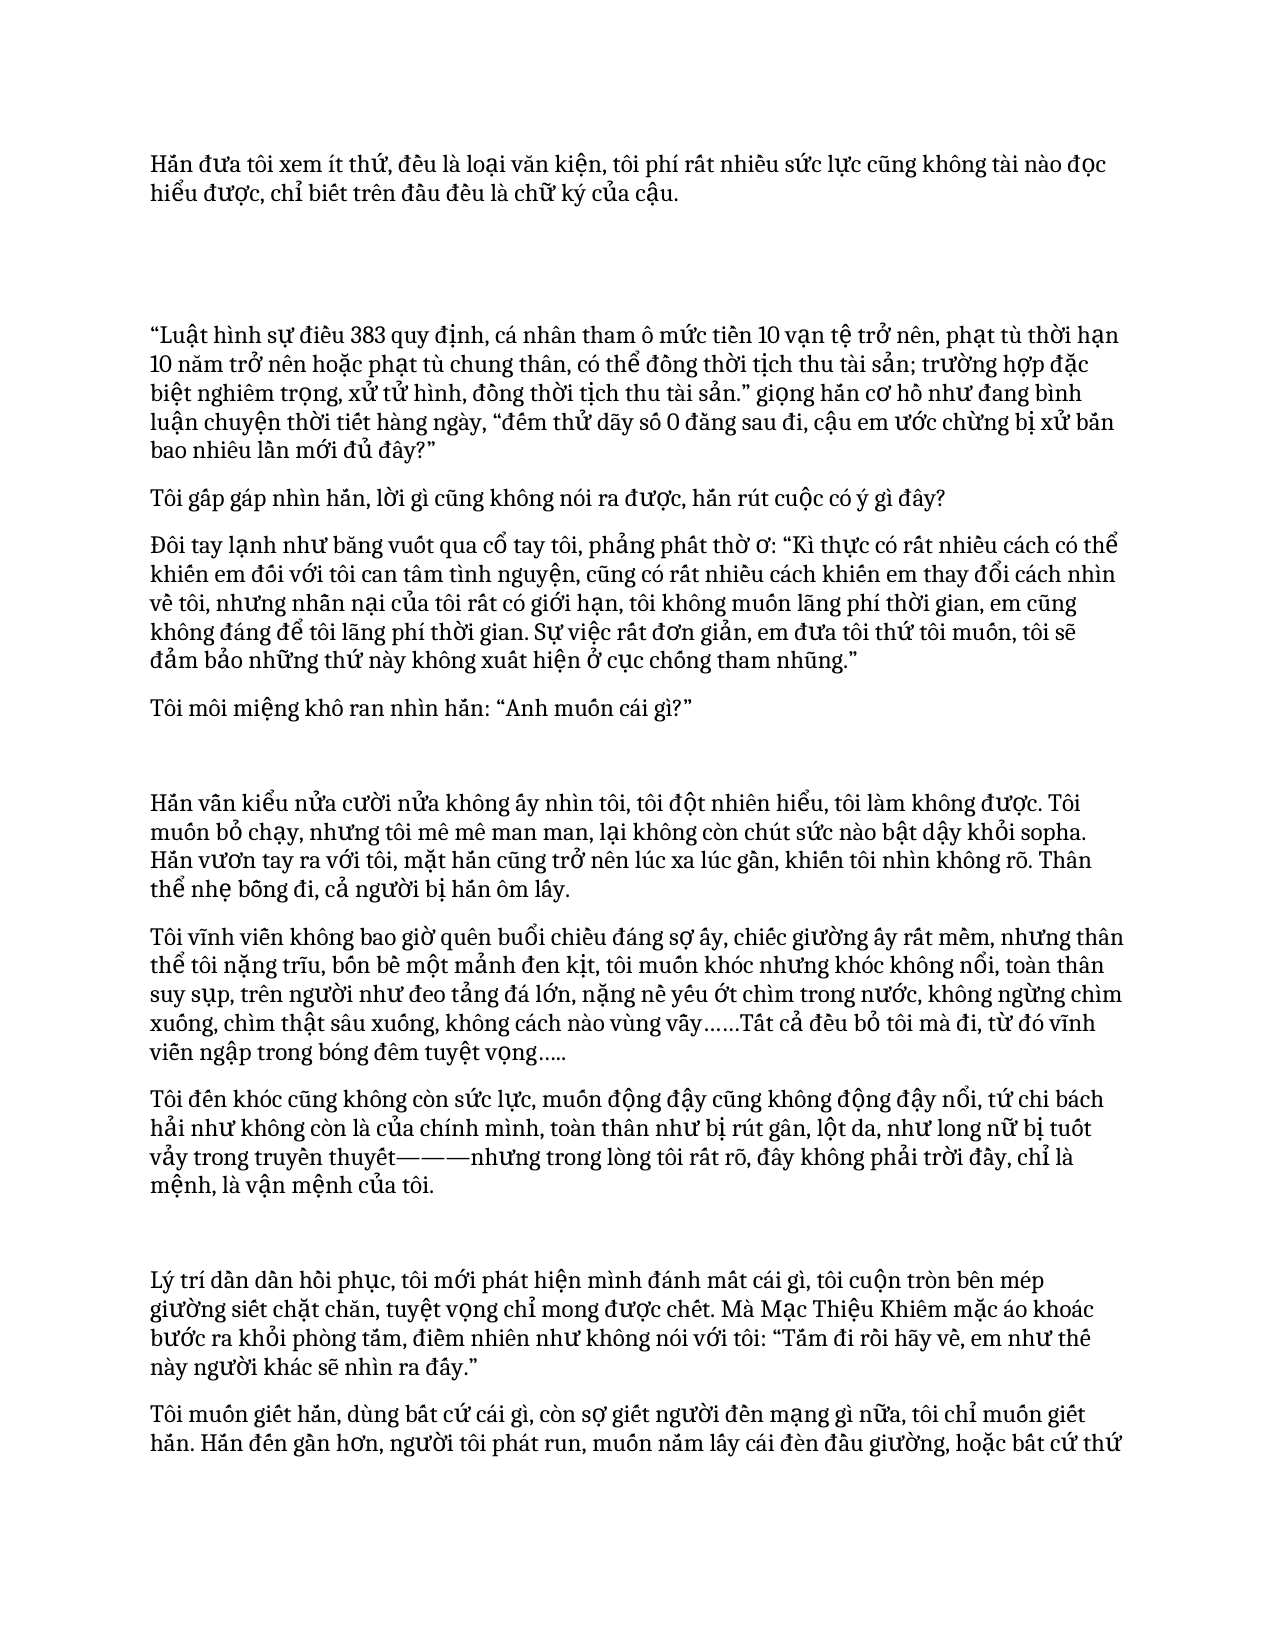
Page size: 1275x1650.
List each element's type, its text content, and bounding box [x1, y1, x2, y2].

text Tôi vĩnh viễn không bao giờ quên buổi chiều đáng sợ ấy, chiếc giường ấy rất mềm, nhưng thân thể tôi nặng trĩu, bốn bề một mảnh đen kịt, tôi muốn khóc nhưng khóc không nổi, toàn thân suy sụp, trên người như đeo tảng đá lớn, nặng nề yếu ớt chìm trong nước, không ngừng chìm xuống, chìm thật sâu xuống, không cách nào vùng vẫy……Tất cả đều bỏ tôi mà đi, từ đó vĩnh viễn ngập trong bóng đêm tuyệt vọng….. [150, 922, 1125, 1066]
text Đôi tay lạnh như băng vuốt qua cổ tay tôi, phảng phất thờ ơ: “Kì thực có rất nhiều cách có thể khiến em đối với tôi can tâm tình nguyện, cũng có rất nhiều cách khiến em thay đổi cách nhìn về tôi, nhưng nhẫn nại của tôi rất có giới hạn, tôi không muốn lãng phí thời gian, em cũng không đáng để tôi lãng phí thời gian. Sự việc rất đơn giản, em đưa tôi thứ tôi muốn, tôi sẽ đảm bảo những thứ này không xuất hiện ở cục chống tham nhũng.” [150, 531, 1125, 675]
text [150, 1400, 1125, 1457]
text Tôi gấp gáp nhìn hắn, lời gì cũng không nói ra được, hắn rút cuộc có ý gì đây? [150, 484, 1125, 512]
text Tôi đến khóc cũng không còn sức lực, muốn động đậy cũng không động đậy nổi, tứ chi bách hải như không còn là của chính mình, toàn thân như bị rút gân, lột da, như long nữ bị tuốt vảy trong truyền thuyết———nhưng trong lòng tôi rất rõ, đây không phải trời đầy, chỉ là mệnh, là vận mệnh của tôi. [150, 1085, 1125, 1200]
text “Luật hình sự điều 383 quy định, cá nhân tham ô mức tiền 10 vạn tệ trở nên, phạt tù thời hạn 10 năm trở nên hoặc phạt tù chung thân, có thể đồng thời tịch thu tài sản; trường hợp đặc biệt nghiêm trọng, xử tử hình, đồng thời tịch thu tài sản.” giọng hắn cơ hồ như đang bình luận chuyện thời tiết hàng ngày, “đếm thử dãy số 0 đằng sau đi, cậu em ước chừng bị xử bắn bao nhiêu lần mới đủ đây?” [150, 321, 1125, 465]
text Tôi môi miệng khô ran nhìn hắn: “Anh muốn cái gì?” [150, 694, 1125, 722]
text Hắn vẫn kiểu nửa cười nửa không ấy nhìn tôi, tôi đột nhiên hiểu, tôi làm không được. Tôi muốn bỏ chạy, nhưng tôi mê mê man man, lại không còn chút sức nào bật dậy khỏi sopha. Hắn vươn tay ra với tôi, mặt hắn cũng trở nên lúc xa lúc gần, khiến tôi nhìn không rõ. Thân thể nhẹ bỗng đi, cả người bị hắn ôm lấy. [150, 789, 1125, 904]
text Lý trí dần dần hồi phục, tôi mới phát hiện mình đánh mất cái gì, tôi cuộn tròn bên mép giường siết chặt chăn, tuyệt vọng chỉ mong được chết. Mà Mạc Thiệu Khiêm mặc áo khoác bước ra khỏi phòng tắm, điềm nhiên như không nói với tôi: “Tắm đi rồi hãy về, em như thế này người khác sẽ nhìn ra đấy.” [150, 1266, 1125, 1381]
text Hắn đưa tôi xem ít thứ, đều là loại văn kiện, tôi phí rất nhiều sức lực cũng không tài nào đọc hiểu được, chỉ biết trên đầu đều là chữ ký của cậu. [150, 150, 1125, 207]
